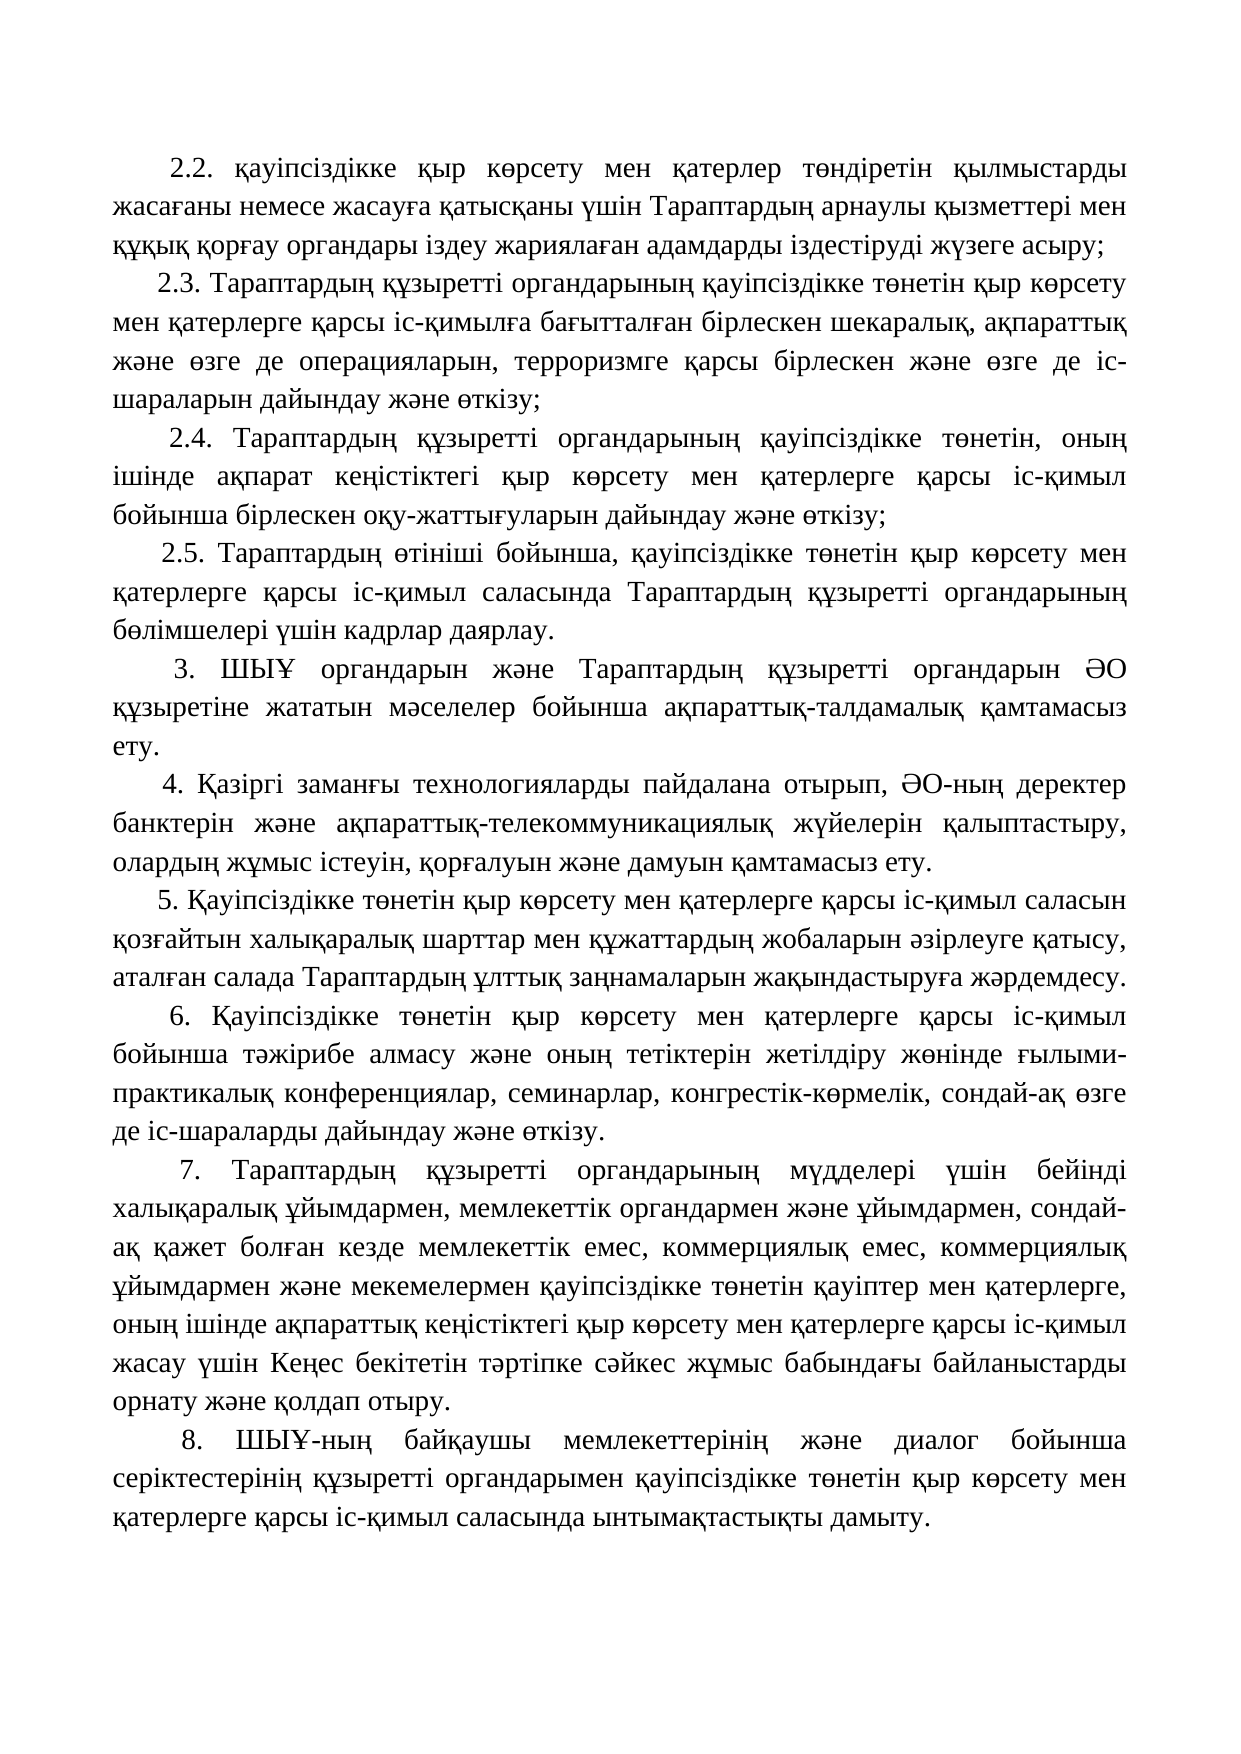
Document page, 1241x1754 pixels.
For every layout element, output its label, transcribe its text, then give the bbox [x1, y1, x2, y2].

text 4. Қазіргі заманғы технологияларды пайдалана отырып, ӘО-ның деректер банктерін және ақпараттық-телекоммуникациялық жүйелерін қалыптастыру, олардың жұмыс істеуін, қорғалуын және дамуын қамтамасыз ету. [112, 767, 1128, 877]
text 2.2. қауіпсіздікке қыр көрсету мен қатерлер төндіретін қылмыстарды жасағаны немесе жасауға қатысқаны үшін Тараптардың арнаулы қызметтері мен құқық қорғау органдары іздеу жариялаған адамдарды іздестіруді жүзеге асыру; [112, 150, 1128, 261]
text 2.3. Тараптардың құзыретті органдарының қауіпсіздікке төнетін қыр көрсету мен қатерлерге қарсы іс-қимылға бағытталған бірлескен шекаралық, ақпараттық және өзге де операцияларын, терроризмге қарсы бірлескен және өзге де іс-шараларын дайындау және өткізу; [112, 266, 1128, 415]
text 6. Қауіпсіздікке төнетін қыр көрсету мен қатерлерге қарсы іс-қимыл бойынша тәжірибе алмасу және оның тетіктерін жетілдіру жөнінде ғылыми-практикалық конференциялар, семинарлар, конгрестік-көрмелік, сондай-ақ өзге де іс-шараларды дайындау және өткізу. [112, 998, 1128, 1147]
text 2.4. Тараптардың құзыретті органдарының қауіпсіздікке төнетін, оның ішінде ақпарат кеңістіктегі қыр көрсету мен қатерлерге қарсы іс-қимыл бойынша бірлескен оқу-жаттығуларын дайындау және өткізу; [112, 420, 1128, 530]
text 8. ШЫҰ-ның байқаушы мемлекеттерінің және диалог бойынша серіктестерінің құзыретті органдарымен қауіпсіздікке төнетін қыр көрсету мен қатерлерге қарсы іс-қимыл саласында ынтымақтастықты дамыту. [112, 1422, 1128, 1532]
text 2.5. Тараптардың өтініші бойынша, қауіпсіздікке төнетін қыр көрсету мен қатерлерге қарсы іс-қимыл саласында Тараптардың құзыретті органдарының бөлімшелері үшін кадрлар даярлау. [112, 535, 1128, 646]
text 7. Тараптардың құзыретті органдарының мүдделері үшін бейінді халықаралық ұйымдармен, мемлекеттік органдармен және ұйымдармен, сондай-ақ қажет болған кезде мемлекеттік емес, коммерциялық емес, коммерциялық ұйымдармен және мекемелермен қауіпсіздікке төнетін қауіптер мен қатерлерге, оның ішінде ақпараттық кеңістіктегі қыр көрсету мен қатерлерге қарсы іс-қимыл жасау үшін Кеңес бекітетін тәртіпке сәйкес жұмыс бабындағы байланыстарды орнату және қолдап отыру. [112, 1152, 1128, 1417]
text 3. ШЫҰ органдарын және Тараптардың құзыретті органдарын ӘО құзыретіне жататын мәселелер бойынша ақпараттық-талдамалық қамтамасыз ету. [112, 651, 1128, 762]
text 5. Қауіпсіздікке төнетін қыр көрсету мен қатерлерге қарсы іс-қимыл саласын қозғайтын халықаралық шарттар мен құжаттардың жобаларын әзірлеуге қатысу, аталған салада Тараптардың ұлттық заңнамаларын жақындастыруға жәрдемдесу. [112, 882, 1128, 993]
